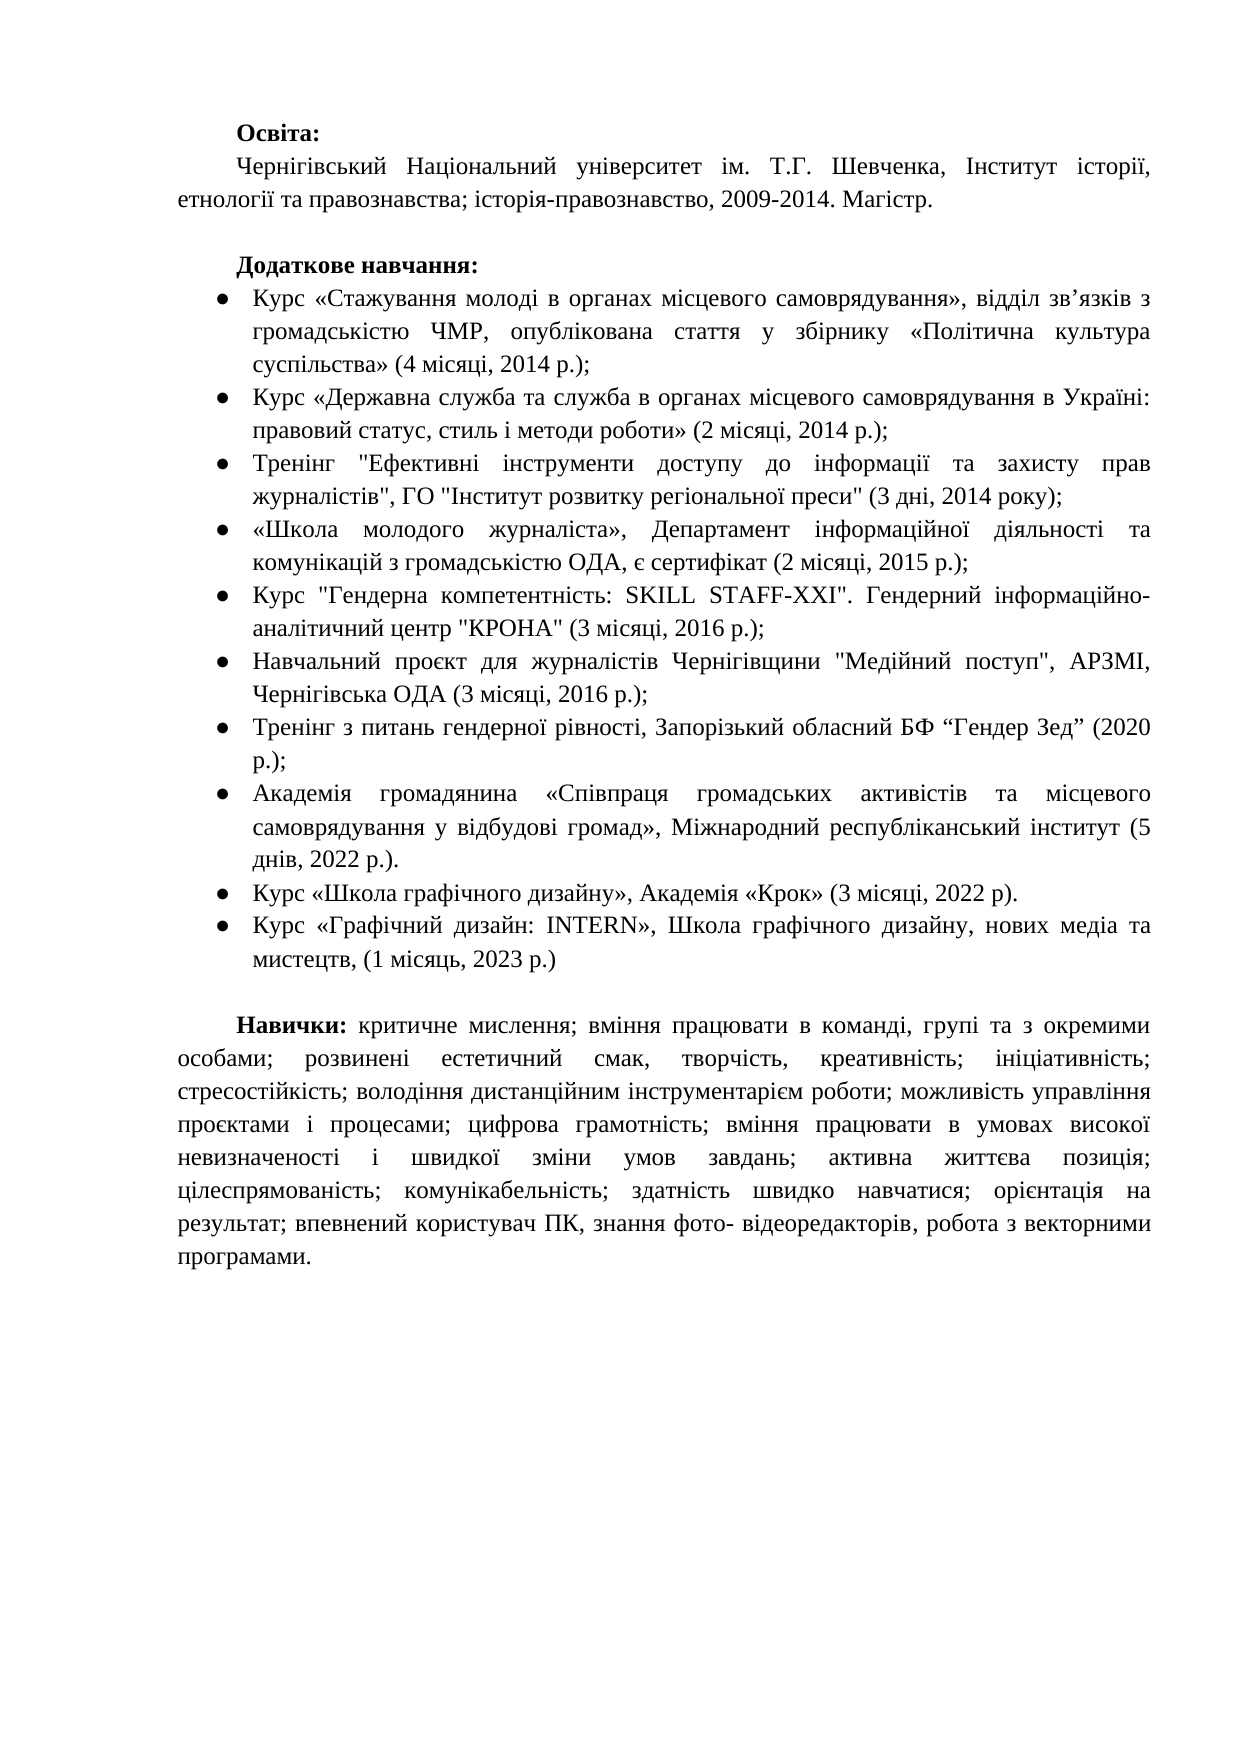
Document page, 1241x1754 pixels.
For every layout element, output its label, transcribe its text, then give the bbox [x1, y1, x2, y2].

text Чернігівський Національний університет ім. Т.Г. Шевченка, Інститут історії, етнології та правознавства; історія-правознавство, 2009-2014. Магістр. [177, 151, 1152, 213]
list Курс «Державна служба та служба в органах місцевого самоврядування в Україні: правовий статус, стиль і методи роботи» (2 місяці, 2014 р.); [215, 382, 1152, 444]
list Курс «Графічний дизайн: INTERN», Школа графічного дизайну, нових медіа та мистецтв, (1 місяць, 2023 р.) [215, 911, 1152, 972]
list Курс "Гендерна компетентність: SKILL STAFF-XXI". Гендерний інформаційно-аналітичний центр "КРОНА" (3 місяці, 2016 р.); [215, 580, 1152, 642]
text Навички: критичне мислення; вміння працювати в команді, групі та з окремими особами; розвинені естетичний смак, творчість, креативність; ініціативність; стресостійкість; володіння дистанційним інструментарієм роботи; можливість управління проєктами і процесами; цифрова грамотність; вміння працювати в умовах високої невизначеності і швидкої зміни умов завдань; активна життєва позиція; цілеспрямованість; комунікабельність; здатність швидко навчатися; орієнтація на результат; впевнений користувач ПК, знання фото- відеоредакторів, робота з векторними програмами. [177, 1010, 1152, 1269]
list Академія громадянина «Співпраця громадських активістів та місцевого самоврядування у відбудові громад», Міжнародний республіканський інститут (5 днів, 2022 р.). [215, 778, 1152, 873]
list Курс «Школа графічного дизайну», Академія «Крок» (3 місяці, 2022 р). [215, 878, 1152, 906]
text Додаткове навчання: [177, 250, 1152, 279]
list Тренінг "Ефективні інструменти доступу до інформації та захисту прав журналістів", ГО "Інститут розвитку регіональної преси" (3 дні, 2014 року); [215, 448, 1152, 510]
list Тренінг з питань гендерної рівності, Запорізький обласний БФ “Гендер Зед” (2020 р.); [215, 712, 1152, 774]
text Освіта: [177, 118, 1152, 147]
list Курс «Стажування молоді в органах місцевого самоврядування», відділ зв’язків з громадськістю ЧМР, опублікована стаття у збірнику «Політична культура суспільства» (4 місяці, 2014 р.); [215, 283, 1152, 378]
list «Школа молодого журналіста», Департамент інформаційної діяльності та комунікацій з громадськістю ОДА, є сертифікат (2 місяці, 2015 р.); [215, 514, 1152, 576]
list Навчальний проєкт для журналістів Чернігівщини "Медійний поступ", АРЗМІ, Чернігівська ОДА (3 місяці, 2016 р.); [215, 646, 1152, 708]
